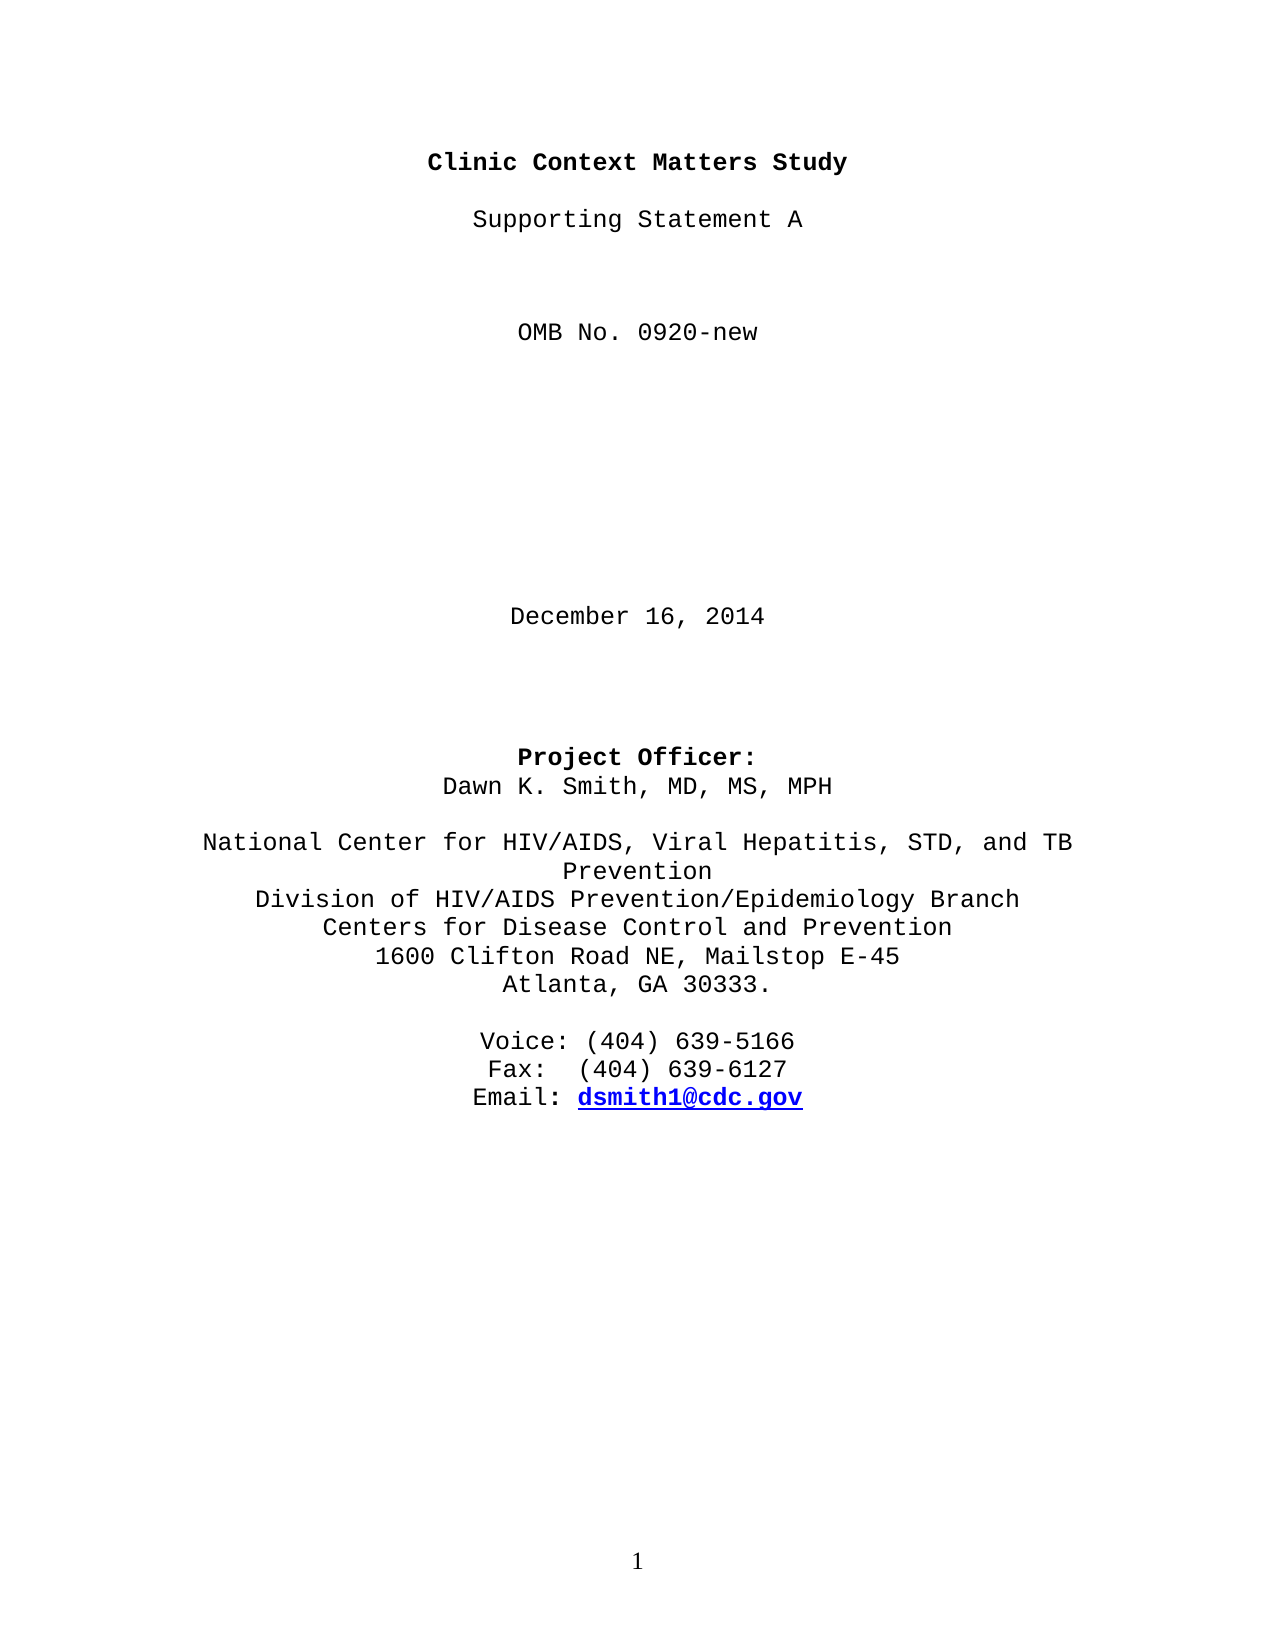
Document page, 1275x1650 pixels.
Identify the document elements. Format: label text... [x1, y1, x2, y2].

text December 16, 2014 [150, 603, 1125, 632]
text Fax: (404) 639-6127 [150, 1057, 1125, 1085]
text Centers for Disease Control and Prevention [150, 915, 1125, 943]
text OMB No. 0920-new [150, 320, 1125, 348]
text Atlanta, GA 30333. [150, 972, 1125, 1000]
text Supporting Statement A [150, 207, 1125, 235]
text National Center for HIV/AIDS, Viral Hepatitis, STD, and TB Prevention [150, 830, 1125, 887]
text Division of HIV/AIDS Prevention/Epidemiology Branch [150, 887, 1125, 915]
text Clinic Context Matters Study [150, 150, 1125, 178]
text Email: dsmith1@cdc.gov [150, 1085, 1125, 1113]
text Dawn K. Smith, MD, MS, MPH [150, 773, 1125, 802]
text 1600 Clifton Road NE, Mailstop E-45 [150, 943, 1125, 972]
text Voice: (404) 639-5166 [150, 1028, 1125, 1057]
text Project Officer: [150, 745, 1125, 773]
